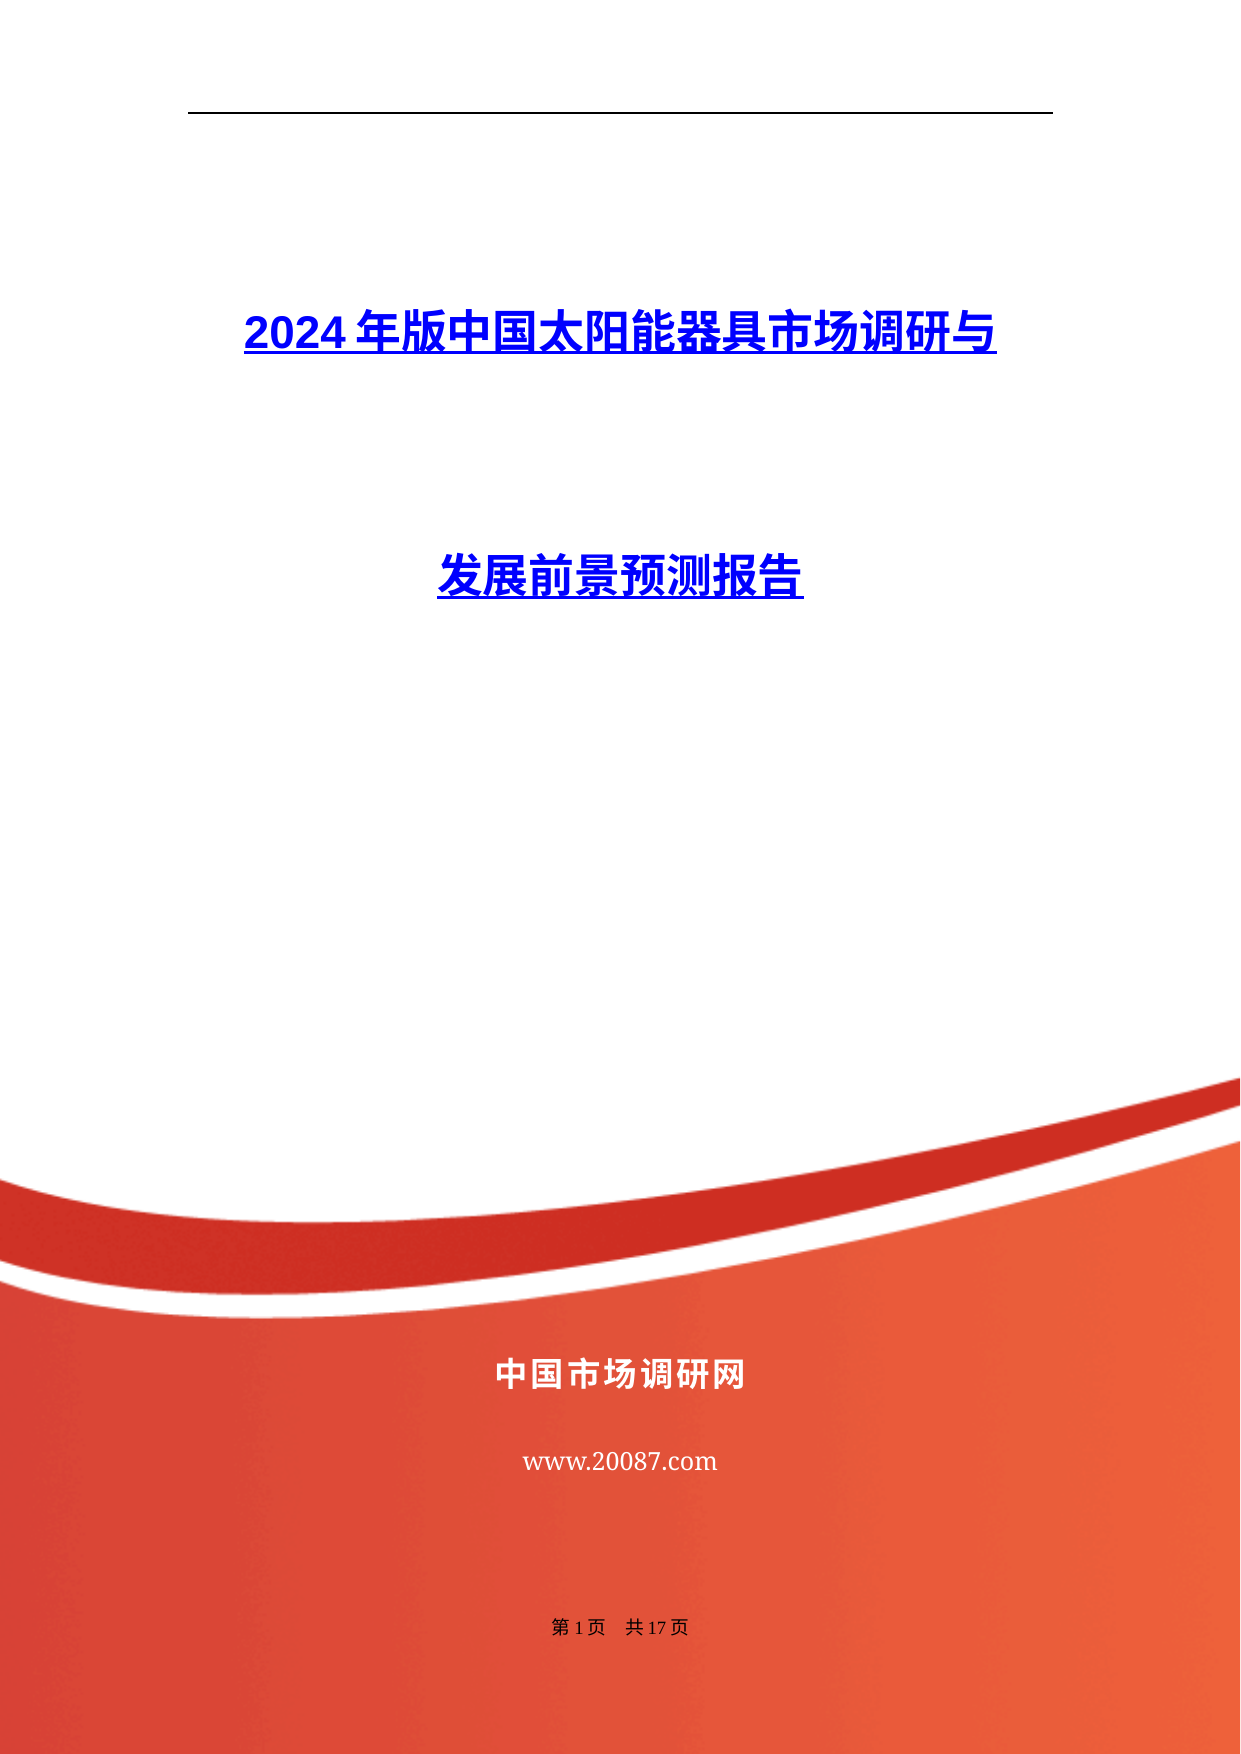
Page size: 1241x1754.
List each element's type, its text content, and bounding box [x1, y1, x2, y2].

subtitle 中国市场调研网 [187, 1339, 1053, 1404]
table_header 2024年版中国太阳能器具市场调研与发展前景预测报告 [188, 207, 1053, 773]
text www.20087.com [187, 1428, 1053, 1493]
picture [0, 1006, 1241, 1754]
